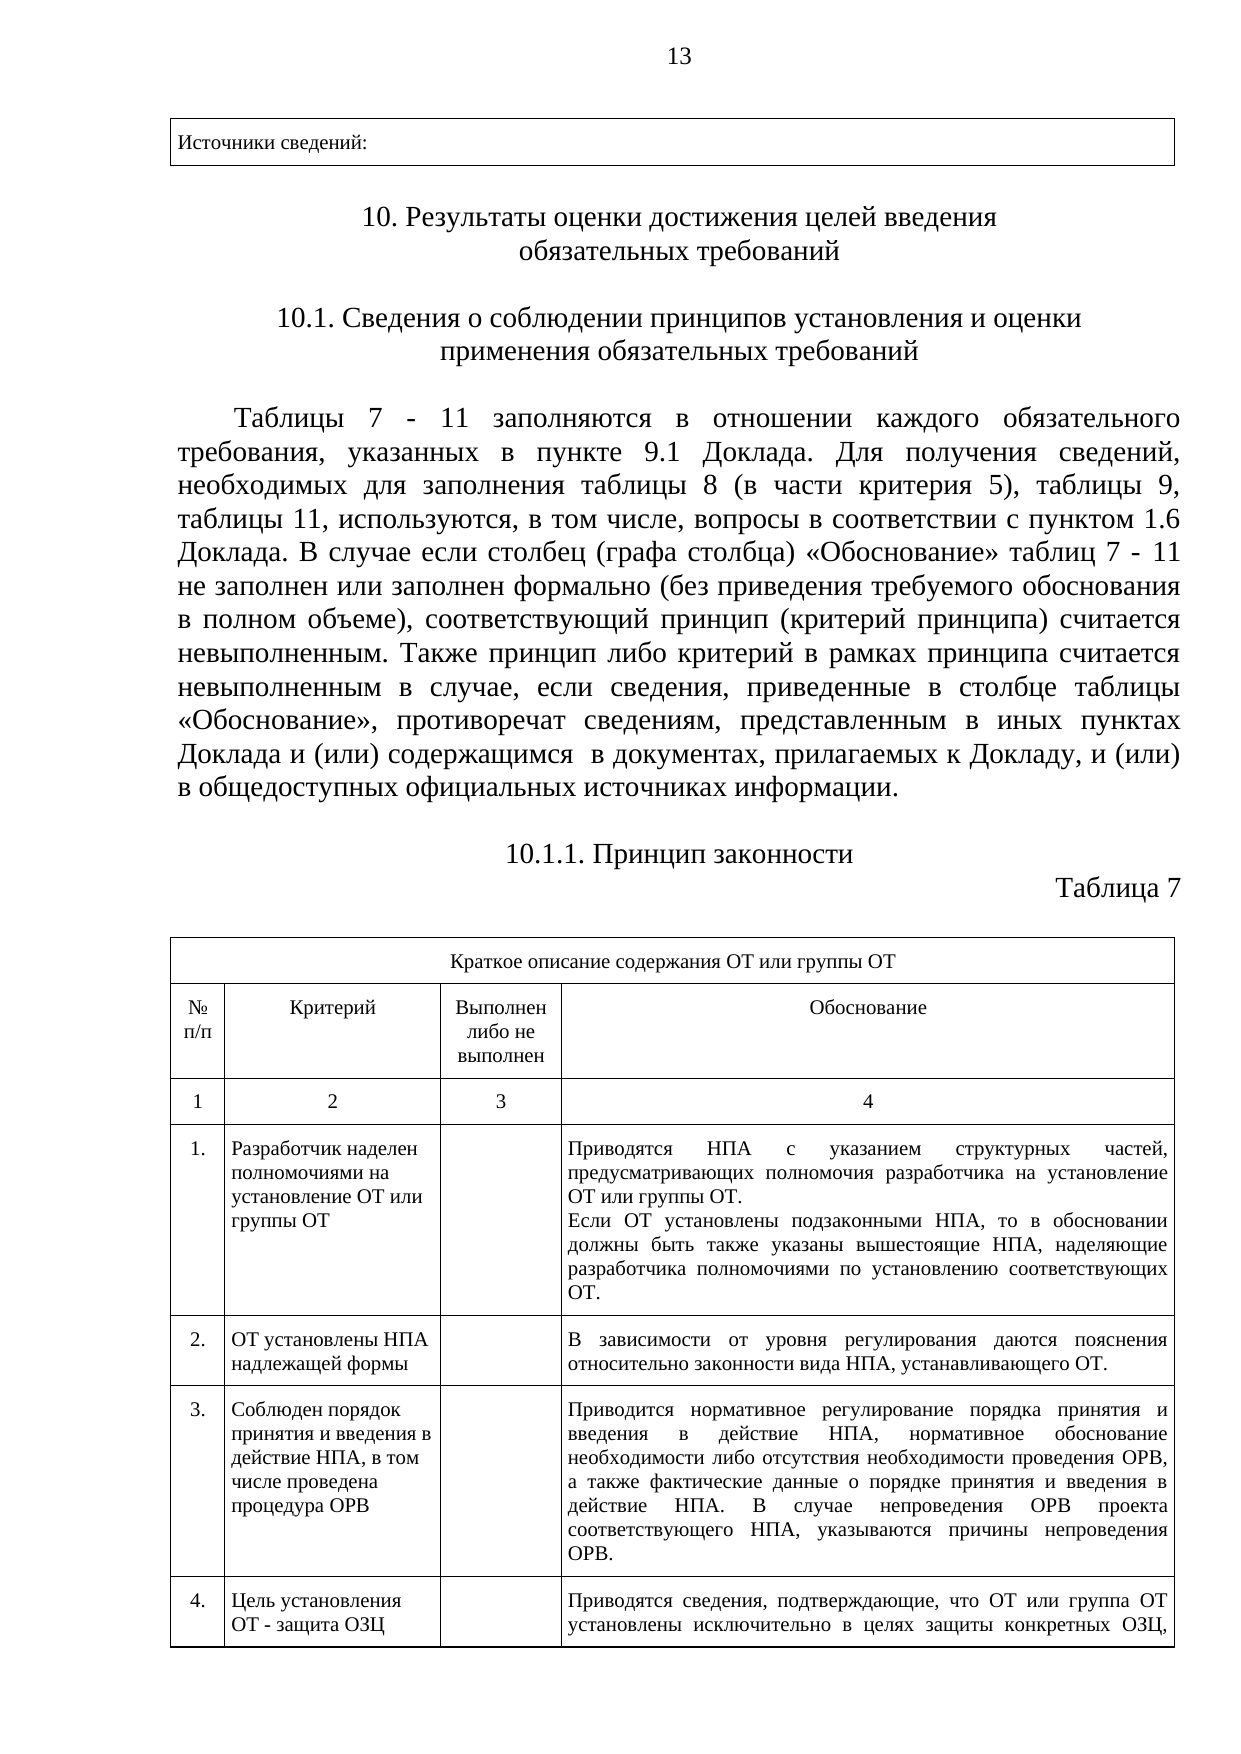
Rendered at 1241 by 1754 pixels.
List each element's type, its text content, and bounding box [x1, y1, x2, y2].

table_cell 4 [562, 1079, 1174, 1124]
table_cell [441, 1316, 561, 1385]
table_cell 3. [171, 1386, 224, 1576]
table_cell Соблюден порядок принятия и введения в действие НПА, в том числе проведена процедура ОРВ [225, 1386, 440, 1576]
text 10. Результаты оценки достижения целей введения [177, 199, 1181, 233]
table_cell 4. [171, 1577, 224, 1646]
table_cell Источники сведений: [171, 119, 1174, 164]
table_cell 2 [225, 1079, 440, 1124]
table_cell [441, 1386, 561, 1576]
table_cell 1. [171, 1125, 224, 1315]
table_cell [441, 1577, 561, 1646]
table_cell № п/п [171, 984, 224, 1078]
text 10.1. Сведения о соблюдении принципов установления и оценки [177, 300, 1181, 333]
text Таблицы 7 - 11 заполняются в отношении каждого обязательного требования, указанных в пункте 9.1 Доклада. Для получения сведений, необходимых для заполнения таблицы 8 (в части критерия 5), таблицы 9, таблицы 11, используются, в том числе, вопросы в соответствии с пунктом 1.6 Доклада. В случае если столбец (графа столбца) «Обоснование» таблиц 7 - 11 не заполнен или заполнен формально (без приведения требуемого обоснования в полном объеме), соответствующий принцип (критерий принципа) считается невыполненным. Также принцип либо критерий в рамках принципа считается невыполненным в случае, если сведения, приведенные в столбце таблицы «Обоснование», противоречат сведениям, представленным в иных пунктах Доклада и (или) содержащимся в документах, прилагаемых к Докладу, и (или) в общедоступных официальных источниках информации. [177, 400, 1181, 803]
text Таблица 7 [177, 870, 1181, 903]
table_cell Приводится нормативное регулирование порядка принятия и введения в действие НПА, нормативное обоснование необходимости либо отсутствия необходимости проведения ОРВ, а также фактические данные о порядке принятия и введения в действие НПА. В случае непроведения ОРВ проекта соответствующего НПА, указываются причины непроведения ОРВ. [562, 1386, 1174, 1576]
table_cell Критерий [225, 984, 440, 1078]
table_cell Разработчик наделен полномочиями на установление ОТ или группы ОТ [225, 1125, 440, 1315]
table_cell Обоснование [562, 984, 1174, 1078]
table_header Краткое описание содержания ОТ или группы ОТ [171, 938, 1174, 983]
table_cell Приводятся НПА с указанием структурных частей, предусматривающих полномочия разработчика на установление ОТ или группы ОТ. Если ОТ установлены подзаконными НПА, то в обосновании должны быть также указаны вышестоящие НПА, наделяющие разработчика полномочиями по установлению соответствующих ОТ. [562, 1125, 1174, 1315]
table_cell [225, 1577, 440, 1646]
text применения обязательных требований [177, 333, 1181, 367]
table_cell 1 [171, 1079, 224, 1124]
text обязательных требований [177, 233, 1181, 266]
table_cell ОТ установлены НПА надлежащей формы [225, 1316, 440, 1385]
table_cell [562, 1577, 1174, 1646]
table_cell [441, 1125, 561, 1315]
table_cell 3 [441, 1079, 561, 1124]
table_cell Выполнен либо не выполнен [441, 984, 561, 1078]
text 10.1.1. Принцип законности [177, 836, 1181, 870]
table_cell 2. [171, 1316, 224, 1385]
table_cell В зависимости от уровня регулирования даются пояснения относительно законности вида НПА, устанавливающего ОТ. [562, 1316, 1174, 1385]
